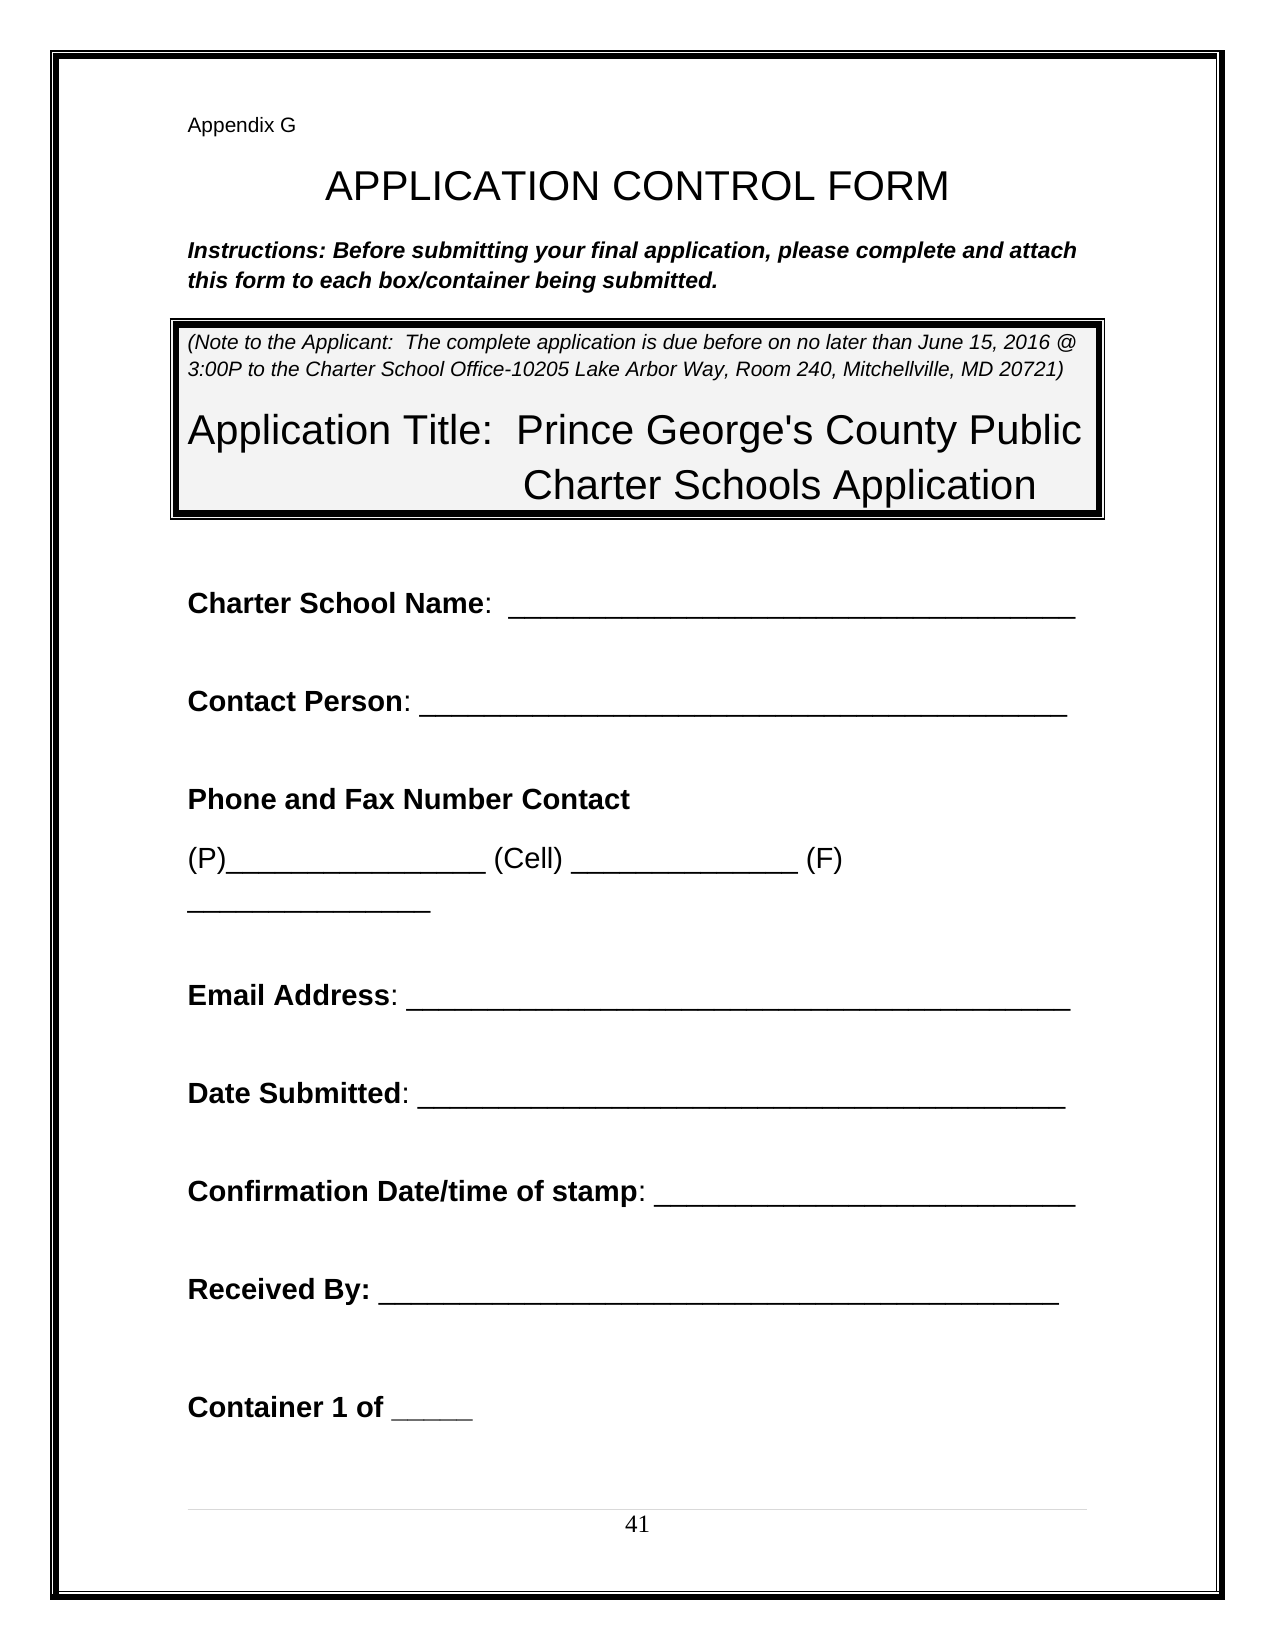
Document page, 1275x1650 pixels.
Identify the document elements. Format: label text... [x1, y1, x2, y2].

text Instructions: Before submitting your final application, please complete and attach this form to each box/container being submitted. [187, 237, 1087, 293]
text Received By: __________________________________________ [187, 1272, 1087, 1305]
text Email Address: _________________________________________ [187, 978, 1087, 1012]
text Charter Schools Application [179, 449, 1096, 510]
text Contact Person: ________________________________________ [187, 684, 1087, 718]
text APPLICATION CONTROL FORM [187, 161, 1087, 209]
text Date Submitted: ________________________________________ [187, 1076, 1087, 1109]
text Phone and Fax Number Contact [187, 782, 1087, 816]
text (P)________________ (Cell) ______________ (F) _______________ [187, 842, 1087, 914]
text Appendix G [187, 112, 1087, 136]
text Charter School Name: ___________________________________ [187, 586, 1087, 620]
text Confirmation Date/time of stamp: __________________________ [187, 1174, 1087, 1207]
text Application Title: Prince George's County Public [179, 394, 1096, 449]
text Container 1 of _____ [187, 1391, 1087, 1424]
text (Note to the Applicant: The complete application is due before on no later than June 15, 2016 @ 3:00P to the Charter School Office-10205 Lake Arbor Way, Room 240, Mitchellville, MD 20721) [179, 328, 1096, 381]
